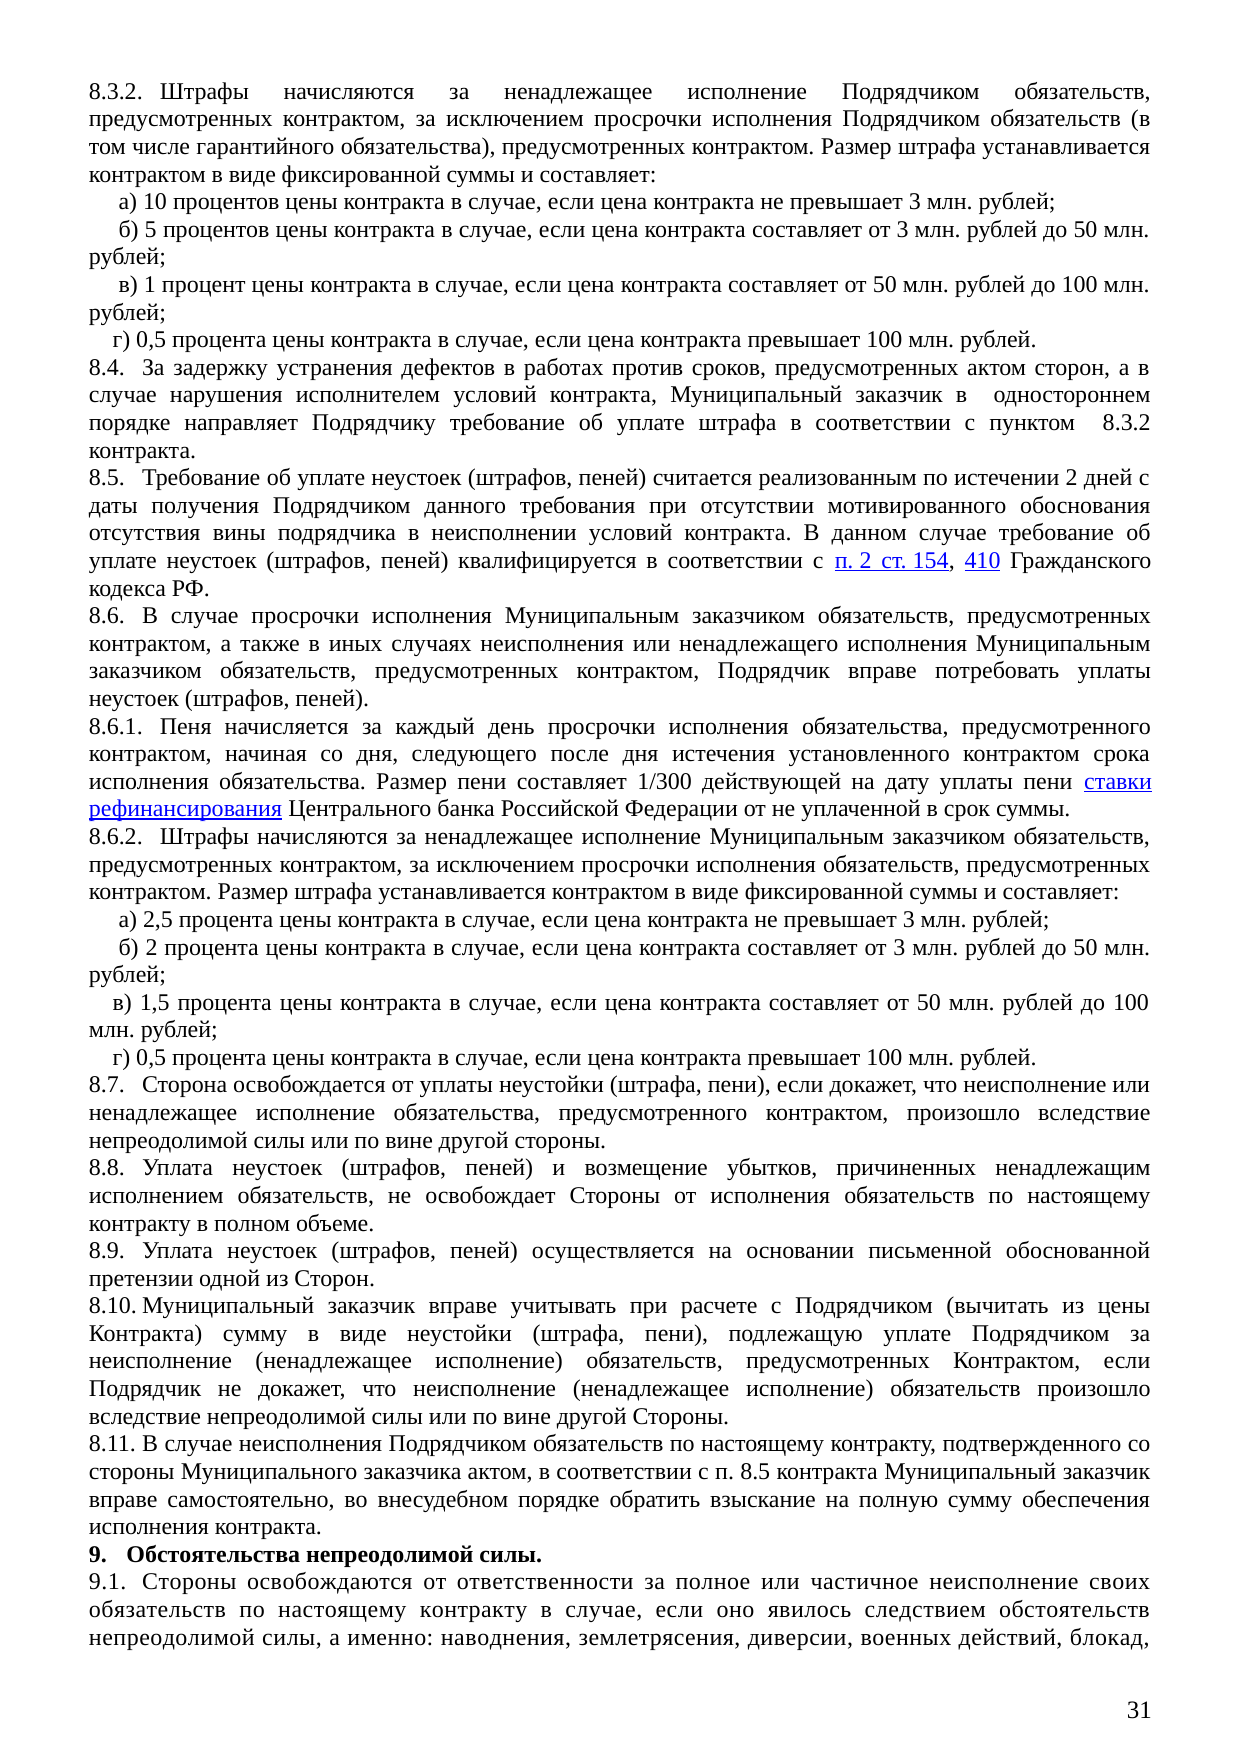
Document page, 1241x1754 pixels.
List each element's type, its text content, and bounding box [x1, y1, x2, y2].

text г) 0,5 процента цены контракта в случае, если цена контракта превышает 100 млн. рублей. [89, 1043, 1152, 1071]
text б) 5 процентов цены контракта в случае, если цена контракта составляет от 3 млн. рублей до 50 млн. рублей; [89, 215, 1152, 270]
list Требование об уплате неустоек (штрафов, пеней) считается реализованным по истечении 2 дней с даты получения Подрядчиком данного требования при отсутствии мотивированного обоснования отсутствия вины подрядчика в неисполнении условий контракта. В данном случае требование об уплате неустоек (штрафов, пеней) квалифицируется в соответствии с п. 2 ст. 154, 410 Гражданского кодекса РФ. [89, 463, 1152, 601]
text г) 0,5 процента цены контракта в случае, если цена контракта превышает 100 млн. рублей. [89, 325, 1152, 353]
text в) 1 процент цены контракта в случае, если цена контракта составляет от 50 млн. рублей до 100 млн. рублей; [89, 270, 1152, 325]
list Муниципальный заказчик вправе учитывать при расчете с Подрядчиком (вычитать из цены Контракта) сумму в виде неустойки (штрафа, пени), подлежащую уплате Подрядчиком за неисполнение (ненадлежащее исполнение) обязательств, предусмотренных Контрактом, если Подрядчик не докажет, что неисполнение (ненадлежащее исполнение) обязательств произошло вследствие непреодолимой силы или по вине другой Стороны. [89, 1291, 1152, 1429]
text а) 10 процентов цены контракта в случае, если цена контракта не превышает 3 млн. рублей; [89, 187, 1152, 215]
list В случае просрочки исполнения Муниципальным заказчиком обязательств, предусмотренных контрактом, а также в иных случаях неисполнения или ненадлежащего исполнения Муниципальным заказчиком обязательств, предусмотренных контрактом, Подрядчик вправе потребовать уплаты неустоек (штрафов, пеней). [89, 601, 1152, 712]
list Пеня начисляется за каждый день просрочки исполнения обязательства, предусмотренного контрактом, начиная со дня, следующего после дня истечения установленного контрактом срока исполнения обязательства. Размер пени составляет 1/300 действующей на дату уплаты пени ставки рефинансирования Центрального банка Российской Федерации от не уплаченной в срок суммы. [89, 712, 1152, 822]
text б) 2 процента цены контракта в случае, если цена контракта составляет от 3 млн. рублей до 50 млн. рублей; [89, 932, 1152, 988]
list Сторона освобождается от уплаты неустойки (штрафа, пени), если докажет, что неисполнение или ненадлежащее исполнение обязательства, предусмотренного контрактом, произошло вследствие непреодолимой силы или по вине другой стороны. [89, 1071, 1152, 1153]
list Уплата неустоек (штрафов, пеней) и возмещение убытков, причиненных ненадлежащим исполнением обязательств, не освобождает Стороны от исполнения обязательств по настоящему контракту в полном объеме. [89, 1153, 1152, 1236]
list Штрафы начисляются за ненадлежащее исполнение Подрядчиком обязательств, предусмотренных контрактом, за исключением просрочки исполнения Подрядчиком обязательств (в том числе гарантийного обязательства), предусмотренных контрактом. Размер штрафа устанавливается контрактом в виде фиксированной суммы и составляет: [89, 77, 1152, 187]
list Обстоятельства непреодолимой силы. [89, 1540, 1152, 1567]
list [89, 1567, 1152, 1650]
text в) 1,5 процента цены контракта в случае, если цена контракта составляет от 50 млн. рублей до 100 млн. рублей; [89, 988, 1152, 1043]
list За задержку устранения дефектов в работах против сроков, предусмотренных актом сторон, а в случае нарушения исполнителем условий контракта, Муниципальный заказчик в одностороннем порядке направляет Подрядчику требование об уплате штрафа в соответствии с пунктом 8.3.2 контракта. [89, 353, 1152, 463]
list Штрафы начисляются за ненадлежащее исполнение Муниципальным заказчиком обязательств, предусмотренных контрактом, за исключением просрочки исполнения обязательств, предусмотренных контрактом. Размер штрафа устанавливается контрактом в виде фиксированной суммы и составляет: [89, 822, 1152, 905]
list В случае неисполнения Подрядчиком обязательств по настоящему контракту, подтвержденного со стороны Муниципального заказчика актом, в соответствии с п. 8.5 контракта Муниципальный заказчик вправе самостоятельно, во внесудебном порядке обратить взыскание на полную сумму обеспечения исполнения контракта. [89, 1429, 1152, 1540]
list Уплата неустоек (штрафов, пеней) осуществляется на основании письменной обоснованной претензии одной из Сторон. [89, 1236, 1152, 1291]
text а) 2,5 процента цены контракта в случае, если цена контракта не превышает 3 млн. рублей; [89, 905, 1152, 932]
